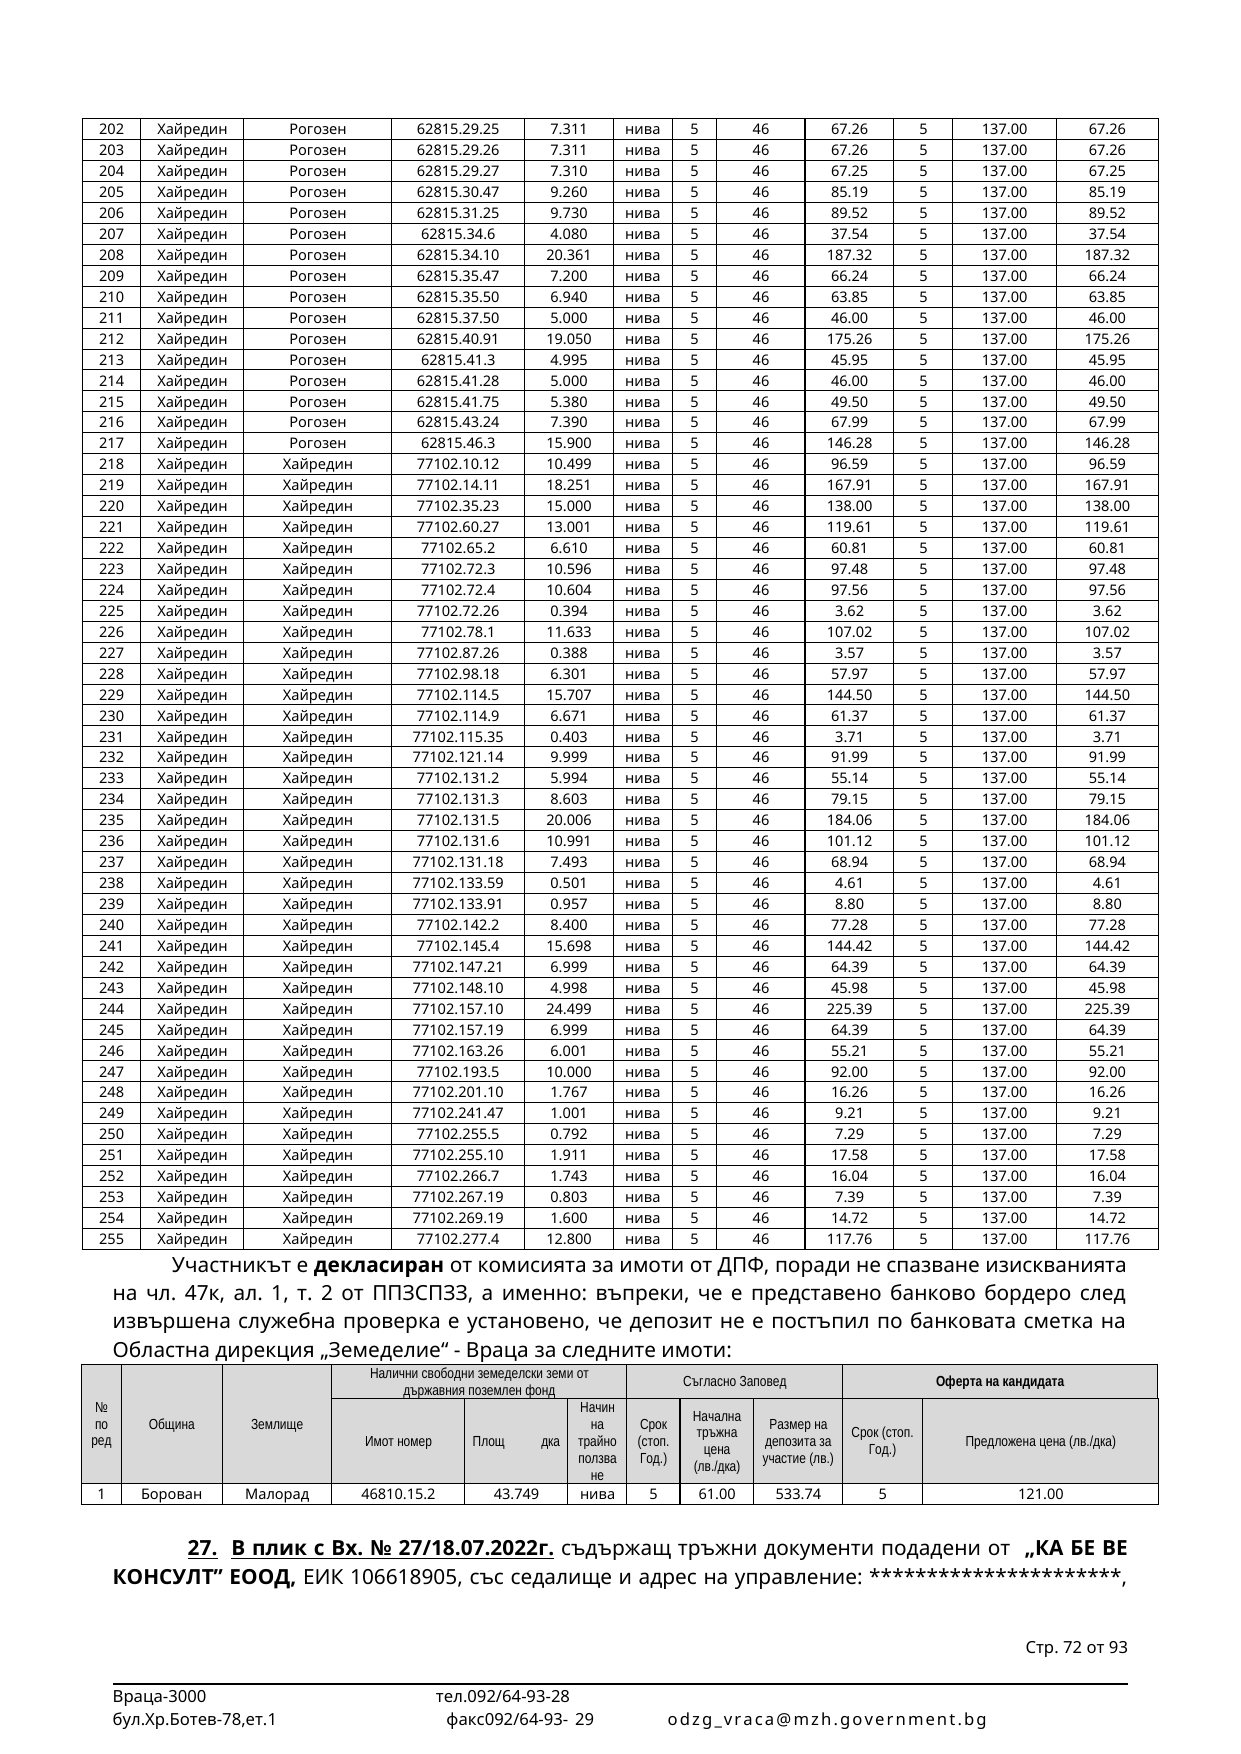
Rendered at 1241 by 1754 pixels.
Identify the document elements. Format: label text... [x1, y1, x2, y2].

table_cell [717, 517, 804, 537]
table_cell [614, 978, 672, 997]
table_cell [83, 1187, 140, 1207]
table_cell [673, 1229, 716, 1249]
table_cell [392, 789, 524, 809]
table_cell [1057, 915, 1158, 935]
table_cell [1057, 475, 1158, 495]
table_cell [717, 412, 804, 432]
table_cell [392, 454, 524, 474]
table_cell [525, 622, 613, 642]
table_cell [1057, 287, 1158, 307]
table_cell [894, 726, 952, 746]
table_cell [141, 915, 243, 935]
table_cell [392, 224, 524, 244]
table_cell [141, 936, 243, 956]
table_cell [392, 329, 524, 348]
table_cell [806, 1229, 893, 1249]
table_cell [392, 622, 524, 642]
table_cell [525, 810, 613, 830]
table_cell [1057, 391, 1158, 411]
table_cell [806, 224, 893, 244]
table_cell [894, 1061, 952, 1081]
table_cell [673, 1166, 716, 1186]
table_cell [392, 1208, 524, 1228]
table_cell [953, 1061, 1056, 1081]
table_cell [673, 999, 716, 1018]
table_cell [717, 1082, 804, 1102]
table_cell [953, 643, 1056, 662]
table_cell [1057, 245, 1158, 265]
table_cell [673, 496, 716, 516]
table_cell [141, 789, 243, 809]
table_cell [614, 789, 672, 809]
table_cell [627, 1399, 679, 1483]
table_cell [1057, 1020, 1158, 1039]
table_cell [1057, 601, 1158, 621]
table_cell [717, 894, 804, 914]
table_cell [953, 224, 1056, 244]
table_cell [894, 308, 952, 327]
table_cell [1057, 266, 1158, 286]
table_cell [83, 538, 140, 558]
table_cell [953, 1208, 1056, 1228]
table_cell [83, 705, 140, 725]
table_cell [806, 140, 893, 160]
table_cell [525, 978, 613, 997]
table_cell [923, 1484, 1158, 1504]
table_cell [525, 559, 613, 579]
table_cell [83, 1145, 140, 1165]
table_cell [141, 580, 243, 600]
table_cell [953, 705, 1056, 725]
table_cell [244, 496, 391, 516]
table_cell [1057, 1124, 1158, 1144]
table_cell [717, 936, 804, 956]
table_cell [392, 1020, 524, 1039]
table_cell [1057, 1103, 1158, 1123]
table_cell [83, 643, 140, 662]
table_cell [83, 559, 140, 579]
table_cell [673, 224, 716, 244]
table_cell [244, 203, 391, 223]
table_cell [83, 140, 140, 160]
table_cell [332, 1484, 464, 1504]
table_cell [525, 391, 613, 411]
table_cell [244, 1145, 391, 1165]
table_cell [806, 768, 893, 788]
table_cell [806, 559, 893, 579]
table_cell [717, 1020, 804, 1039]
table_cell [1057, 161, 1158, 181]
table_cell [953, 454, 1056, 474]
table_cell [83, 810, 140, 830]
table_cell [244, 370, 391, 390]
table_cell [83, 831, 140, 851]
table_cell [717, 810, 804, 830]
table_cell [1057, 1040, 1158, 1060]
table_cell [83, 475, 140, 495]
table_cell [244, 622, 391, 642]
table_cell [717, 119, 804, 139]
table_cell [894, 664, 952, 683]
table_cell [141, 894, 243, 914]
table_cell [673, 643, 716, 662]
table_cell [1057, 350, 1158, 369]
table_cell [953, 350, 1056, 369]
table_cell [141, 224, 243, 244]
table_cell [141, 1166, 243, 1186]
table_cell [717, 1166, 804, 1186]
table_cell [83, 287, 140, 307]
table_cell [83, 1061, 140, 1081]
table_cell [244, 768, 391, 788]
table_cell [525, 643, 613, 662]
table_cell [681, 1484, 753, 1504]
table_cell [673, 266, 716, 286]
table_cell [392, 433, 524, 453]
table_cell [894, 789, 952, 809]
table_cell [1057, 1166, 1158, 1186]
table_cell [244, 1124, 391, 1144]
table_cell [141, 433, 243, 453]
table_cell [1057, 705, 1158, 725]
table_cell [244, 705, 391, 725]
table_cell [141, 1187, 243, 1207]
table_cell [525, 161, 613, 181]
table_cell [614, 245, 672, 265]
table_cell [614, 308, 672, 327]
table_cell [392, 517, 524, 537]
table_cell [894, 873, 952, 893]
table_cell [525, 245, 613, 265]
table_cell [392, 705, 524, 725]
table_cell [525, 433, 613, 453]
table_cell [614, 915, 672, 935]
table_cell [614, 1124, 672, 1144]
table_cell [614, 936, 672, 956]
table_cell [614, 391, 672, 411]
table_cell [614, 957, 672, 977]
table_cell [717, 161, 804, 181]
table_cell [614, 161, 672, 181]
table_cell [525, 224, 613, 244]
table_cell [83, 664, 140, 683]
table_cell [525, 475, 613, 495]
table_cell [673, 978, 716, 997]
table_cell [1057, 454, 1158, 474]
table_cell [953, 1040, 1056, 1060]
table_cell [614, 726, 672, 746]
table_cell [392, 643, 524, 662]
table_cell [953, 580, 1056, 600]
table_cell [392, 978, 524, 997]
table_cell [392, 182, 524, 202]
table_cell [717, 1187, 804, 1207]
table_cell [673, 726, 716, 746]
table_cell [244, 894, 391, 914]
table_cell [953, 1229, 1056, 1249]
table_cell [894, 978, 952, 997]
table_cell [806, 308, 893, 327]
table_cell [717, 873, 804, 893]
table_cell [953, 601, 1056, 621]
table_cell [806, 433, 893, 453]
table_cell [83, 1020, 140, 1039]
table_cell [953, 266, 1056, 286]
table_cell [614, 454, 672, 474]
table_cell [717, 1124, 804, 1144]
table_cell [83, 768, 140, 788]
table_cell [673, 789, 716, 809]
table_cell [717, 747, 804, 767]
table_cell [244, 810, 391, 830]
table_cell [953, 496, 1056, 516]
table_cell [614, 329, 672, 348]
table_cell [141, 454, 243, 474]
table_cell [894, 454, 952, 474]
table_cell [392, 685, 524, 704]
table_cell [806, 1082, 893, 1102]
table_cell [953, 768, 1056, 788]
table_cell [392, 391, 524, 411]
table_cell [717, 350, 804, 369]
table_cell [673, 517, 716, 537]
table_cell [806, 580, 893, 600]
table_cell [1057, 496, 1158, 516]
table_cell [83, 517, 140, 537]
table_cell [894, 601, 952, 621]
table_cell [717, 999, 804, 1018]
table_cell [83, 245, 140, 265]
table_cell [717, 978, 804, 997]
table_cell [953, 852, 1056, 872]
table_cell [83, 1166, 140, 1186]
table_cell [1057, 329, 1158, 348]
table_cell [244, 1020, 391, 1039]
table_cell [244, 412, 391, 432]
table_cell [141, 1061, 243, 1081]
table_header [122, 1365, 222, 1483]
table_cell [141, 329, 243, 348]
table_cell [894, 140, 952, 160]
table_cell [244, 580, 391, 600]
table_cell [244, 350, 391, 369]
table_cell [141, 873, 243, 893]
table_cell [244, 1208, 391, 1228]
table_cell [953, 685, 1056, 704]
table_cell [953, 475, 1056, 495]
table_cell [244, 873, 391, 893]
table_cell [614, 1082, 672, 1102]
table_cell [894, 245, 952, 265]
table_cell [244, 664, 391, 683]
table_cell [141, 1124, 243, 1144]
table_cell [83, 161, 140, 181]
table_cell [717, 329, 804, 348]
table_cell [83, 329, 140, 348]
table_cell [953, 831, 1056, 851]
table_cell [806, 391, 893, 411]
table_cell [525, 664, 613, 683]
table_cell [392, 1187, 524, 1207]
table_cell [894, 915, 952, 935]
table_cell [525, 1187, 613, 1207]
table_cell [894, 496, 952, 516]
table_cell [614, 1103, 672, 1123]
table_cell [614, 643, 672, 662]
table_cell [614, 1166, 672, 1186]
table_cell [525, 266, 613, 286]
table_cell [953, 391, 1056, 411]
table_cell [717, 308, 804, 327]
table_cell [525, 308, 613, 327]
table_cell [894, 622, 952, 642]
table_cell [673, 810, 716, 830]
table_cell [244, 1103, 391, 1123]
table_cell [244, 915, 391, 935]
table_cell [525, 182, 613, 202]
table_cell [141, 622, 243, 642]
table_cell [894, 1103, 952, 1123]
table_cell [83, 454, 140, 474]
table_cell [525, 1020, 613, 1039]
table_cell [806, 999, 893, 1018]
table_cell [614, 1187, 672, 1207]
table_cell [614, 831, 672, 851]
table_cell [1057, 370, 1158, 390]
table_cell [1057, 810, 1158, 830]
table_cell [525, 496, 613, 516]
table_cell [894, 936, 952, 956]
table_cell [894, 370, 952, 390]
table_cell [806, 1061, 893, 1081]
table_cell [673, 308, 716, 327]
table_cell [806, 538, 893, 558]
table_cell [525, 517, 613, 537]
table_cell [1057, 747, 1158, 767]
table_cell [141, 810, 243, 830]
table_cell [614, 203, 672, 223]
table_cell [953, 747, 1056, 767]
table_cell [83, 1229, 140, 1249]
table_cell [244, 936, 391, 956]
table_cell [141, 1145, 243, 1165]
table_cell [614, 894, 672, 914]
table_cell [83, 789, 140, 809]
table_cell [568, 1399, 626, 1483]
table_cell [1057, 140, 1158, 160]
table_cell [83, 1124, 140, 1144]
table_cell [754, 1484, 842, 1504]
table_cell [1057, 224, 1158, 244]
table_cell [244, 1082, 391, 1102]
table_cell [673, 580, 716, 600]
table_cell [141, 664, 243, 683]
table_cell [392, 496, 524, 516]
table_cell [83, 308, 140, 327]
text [112, 1533, 1128, 1590]
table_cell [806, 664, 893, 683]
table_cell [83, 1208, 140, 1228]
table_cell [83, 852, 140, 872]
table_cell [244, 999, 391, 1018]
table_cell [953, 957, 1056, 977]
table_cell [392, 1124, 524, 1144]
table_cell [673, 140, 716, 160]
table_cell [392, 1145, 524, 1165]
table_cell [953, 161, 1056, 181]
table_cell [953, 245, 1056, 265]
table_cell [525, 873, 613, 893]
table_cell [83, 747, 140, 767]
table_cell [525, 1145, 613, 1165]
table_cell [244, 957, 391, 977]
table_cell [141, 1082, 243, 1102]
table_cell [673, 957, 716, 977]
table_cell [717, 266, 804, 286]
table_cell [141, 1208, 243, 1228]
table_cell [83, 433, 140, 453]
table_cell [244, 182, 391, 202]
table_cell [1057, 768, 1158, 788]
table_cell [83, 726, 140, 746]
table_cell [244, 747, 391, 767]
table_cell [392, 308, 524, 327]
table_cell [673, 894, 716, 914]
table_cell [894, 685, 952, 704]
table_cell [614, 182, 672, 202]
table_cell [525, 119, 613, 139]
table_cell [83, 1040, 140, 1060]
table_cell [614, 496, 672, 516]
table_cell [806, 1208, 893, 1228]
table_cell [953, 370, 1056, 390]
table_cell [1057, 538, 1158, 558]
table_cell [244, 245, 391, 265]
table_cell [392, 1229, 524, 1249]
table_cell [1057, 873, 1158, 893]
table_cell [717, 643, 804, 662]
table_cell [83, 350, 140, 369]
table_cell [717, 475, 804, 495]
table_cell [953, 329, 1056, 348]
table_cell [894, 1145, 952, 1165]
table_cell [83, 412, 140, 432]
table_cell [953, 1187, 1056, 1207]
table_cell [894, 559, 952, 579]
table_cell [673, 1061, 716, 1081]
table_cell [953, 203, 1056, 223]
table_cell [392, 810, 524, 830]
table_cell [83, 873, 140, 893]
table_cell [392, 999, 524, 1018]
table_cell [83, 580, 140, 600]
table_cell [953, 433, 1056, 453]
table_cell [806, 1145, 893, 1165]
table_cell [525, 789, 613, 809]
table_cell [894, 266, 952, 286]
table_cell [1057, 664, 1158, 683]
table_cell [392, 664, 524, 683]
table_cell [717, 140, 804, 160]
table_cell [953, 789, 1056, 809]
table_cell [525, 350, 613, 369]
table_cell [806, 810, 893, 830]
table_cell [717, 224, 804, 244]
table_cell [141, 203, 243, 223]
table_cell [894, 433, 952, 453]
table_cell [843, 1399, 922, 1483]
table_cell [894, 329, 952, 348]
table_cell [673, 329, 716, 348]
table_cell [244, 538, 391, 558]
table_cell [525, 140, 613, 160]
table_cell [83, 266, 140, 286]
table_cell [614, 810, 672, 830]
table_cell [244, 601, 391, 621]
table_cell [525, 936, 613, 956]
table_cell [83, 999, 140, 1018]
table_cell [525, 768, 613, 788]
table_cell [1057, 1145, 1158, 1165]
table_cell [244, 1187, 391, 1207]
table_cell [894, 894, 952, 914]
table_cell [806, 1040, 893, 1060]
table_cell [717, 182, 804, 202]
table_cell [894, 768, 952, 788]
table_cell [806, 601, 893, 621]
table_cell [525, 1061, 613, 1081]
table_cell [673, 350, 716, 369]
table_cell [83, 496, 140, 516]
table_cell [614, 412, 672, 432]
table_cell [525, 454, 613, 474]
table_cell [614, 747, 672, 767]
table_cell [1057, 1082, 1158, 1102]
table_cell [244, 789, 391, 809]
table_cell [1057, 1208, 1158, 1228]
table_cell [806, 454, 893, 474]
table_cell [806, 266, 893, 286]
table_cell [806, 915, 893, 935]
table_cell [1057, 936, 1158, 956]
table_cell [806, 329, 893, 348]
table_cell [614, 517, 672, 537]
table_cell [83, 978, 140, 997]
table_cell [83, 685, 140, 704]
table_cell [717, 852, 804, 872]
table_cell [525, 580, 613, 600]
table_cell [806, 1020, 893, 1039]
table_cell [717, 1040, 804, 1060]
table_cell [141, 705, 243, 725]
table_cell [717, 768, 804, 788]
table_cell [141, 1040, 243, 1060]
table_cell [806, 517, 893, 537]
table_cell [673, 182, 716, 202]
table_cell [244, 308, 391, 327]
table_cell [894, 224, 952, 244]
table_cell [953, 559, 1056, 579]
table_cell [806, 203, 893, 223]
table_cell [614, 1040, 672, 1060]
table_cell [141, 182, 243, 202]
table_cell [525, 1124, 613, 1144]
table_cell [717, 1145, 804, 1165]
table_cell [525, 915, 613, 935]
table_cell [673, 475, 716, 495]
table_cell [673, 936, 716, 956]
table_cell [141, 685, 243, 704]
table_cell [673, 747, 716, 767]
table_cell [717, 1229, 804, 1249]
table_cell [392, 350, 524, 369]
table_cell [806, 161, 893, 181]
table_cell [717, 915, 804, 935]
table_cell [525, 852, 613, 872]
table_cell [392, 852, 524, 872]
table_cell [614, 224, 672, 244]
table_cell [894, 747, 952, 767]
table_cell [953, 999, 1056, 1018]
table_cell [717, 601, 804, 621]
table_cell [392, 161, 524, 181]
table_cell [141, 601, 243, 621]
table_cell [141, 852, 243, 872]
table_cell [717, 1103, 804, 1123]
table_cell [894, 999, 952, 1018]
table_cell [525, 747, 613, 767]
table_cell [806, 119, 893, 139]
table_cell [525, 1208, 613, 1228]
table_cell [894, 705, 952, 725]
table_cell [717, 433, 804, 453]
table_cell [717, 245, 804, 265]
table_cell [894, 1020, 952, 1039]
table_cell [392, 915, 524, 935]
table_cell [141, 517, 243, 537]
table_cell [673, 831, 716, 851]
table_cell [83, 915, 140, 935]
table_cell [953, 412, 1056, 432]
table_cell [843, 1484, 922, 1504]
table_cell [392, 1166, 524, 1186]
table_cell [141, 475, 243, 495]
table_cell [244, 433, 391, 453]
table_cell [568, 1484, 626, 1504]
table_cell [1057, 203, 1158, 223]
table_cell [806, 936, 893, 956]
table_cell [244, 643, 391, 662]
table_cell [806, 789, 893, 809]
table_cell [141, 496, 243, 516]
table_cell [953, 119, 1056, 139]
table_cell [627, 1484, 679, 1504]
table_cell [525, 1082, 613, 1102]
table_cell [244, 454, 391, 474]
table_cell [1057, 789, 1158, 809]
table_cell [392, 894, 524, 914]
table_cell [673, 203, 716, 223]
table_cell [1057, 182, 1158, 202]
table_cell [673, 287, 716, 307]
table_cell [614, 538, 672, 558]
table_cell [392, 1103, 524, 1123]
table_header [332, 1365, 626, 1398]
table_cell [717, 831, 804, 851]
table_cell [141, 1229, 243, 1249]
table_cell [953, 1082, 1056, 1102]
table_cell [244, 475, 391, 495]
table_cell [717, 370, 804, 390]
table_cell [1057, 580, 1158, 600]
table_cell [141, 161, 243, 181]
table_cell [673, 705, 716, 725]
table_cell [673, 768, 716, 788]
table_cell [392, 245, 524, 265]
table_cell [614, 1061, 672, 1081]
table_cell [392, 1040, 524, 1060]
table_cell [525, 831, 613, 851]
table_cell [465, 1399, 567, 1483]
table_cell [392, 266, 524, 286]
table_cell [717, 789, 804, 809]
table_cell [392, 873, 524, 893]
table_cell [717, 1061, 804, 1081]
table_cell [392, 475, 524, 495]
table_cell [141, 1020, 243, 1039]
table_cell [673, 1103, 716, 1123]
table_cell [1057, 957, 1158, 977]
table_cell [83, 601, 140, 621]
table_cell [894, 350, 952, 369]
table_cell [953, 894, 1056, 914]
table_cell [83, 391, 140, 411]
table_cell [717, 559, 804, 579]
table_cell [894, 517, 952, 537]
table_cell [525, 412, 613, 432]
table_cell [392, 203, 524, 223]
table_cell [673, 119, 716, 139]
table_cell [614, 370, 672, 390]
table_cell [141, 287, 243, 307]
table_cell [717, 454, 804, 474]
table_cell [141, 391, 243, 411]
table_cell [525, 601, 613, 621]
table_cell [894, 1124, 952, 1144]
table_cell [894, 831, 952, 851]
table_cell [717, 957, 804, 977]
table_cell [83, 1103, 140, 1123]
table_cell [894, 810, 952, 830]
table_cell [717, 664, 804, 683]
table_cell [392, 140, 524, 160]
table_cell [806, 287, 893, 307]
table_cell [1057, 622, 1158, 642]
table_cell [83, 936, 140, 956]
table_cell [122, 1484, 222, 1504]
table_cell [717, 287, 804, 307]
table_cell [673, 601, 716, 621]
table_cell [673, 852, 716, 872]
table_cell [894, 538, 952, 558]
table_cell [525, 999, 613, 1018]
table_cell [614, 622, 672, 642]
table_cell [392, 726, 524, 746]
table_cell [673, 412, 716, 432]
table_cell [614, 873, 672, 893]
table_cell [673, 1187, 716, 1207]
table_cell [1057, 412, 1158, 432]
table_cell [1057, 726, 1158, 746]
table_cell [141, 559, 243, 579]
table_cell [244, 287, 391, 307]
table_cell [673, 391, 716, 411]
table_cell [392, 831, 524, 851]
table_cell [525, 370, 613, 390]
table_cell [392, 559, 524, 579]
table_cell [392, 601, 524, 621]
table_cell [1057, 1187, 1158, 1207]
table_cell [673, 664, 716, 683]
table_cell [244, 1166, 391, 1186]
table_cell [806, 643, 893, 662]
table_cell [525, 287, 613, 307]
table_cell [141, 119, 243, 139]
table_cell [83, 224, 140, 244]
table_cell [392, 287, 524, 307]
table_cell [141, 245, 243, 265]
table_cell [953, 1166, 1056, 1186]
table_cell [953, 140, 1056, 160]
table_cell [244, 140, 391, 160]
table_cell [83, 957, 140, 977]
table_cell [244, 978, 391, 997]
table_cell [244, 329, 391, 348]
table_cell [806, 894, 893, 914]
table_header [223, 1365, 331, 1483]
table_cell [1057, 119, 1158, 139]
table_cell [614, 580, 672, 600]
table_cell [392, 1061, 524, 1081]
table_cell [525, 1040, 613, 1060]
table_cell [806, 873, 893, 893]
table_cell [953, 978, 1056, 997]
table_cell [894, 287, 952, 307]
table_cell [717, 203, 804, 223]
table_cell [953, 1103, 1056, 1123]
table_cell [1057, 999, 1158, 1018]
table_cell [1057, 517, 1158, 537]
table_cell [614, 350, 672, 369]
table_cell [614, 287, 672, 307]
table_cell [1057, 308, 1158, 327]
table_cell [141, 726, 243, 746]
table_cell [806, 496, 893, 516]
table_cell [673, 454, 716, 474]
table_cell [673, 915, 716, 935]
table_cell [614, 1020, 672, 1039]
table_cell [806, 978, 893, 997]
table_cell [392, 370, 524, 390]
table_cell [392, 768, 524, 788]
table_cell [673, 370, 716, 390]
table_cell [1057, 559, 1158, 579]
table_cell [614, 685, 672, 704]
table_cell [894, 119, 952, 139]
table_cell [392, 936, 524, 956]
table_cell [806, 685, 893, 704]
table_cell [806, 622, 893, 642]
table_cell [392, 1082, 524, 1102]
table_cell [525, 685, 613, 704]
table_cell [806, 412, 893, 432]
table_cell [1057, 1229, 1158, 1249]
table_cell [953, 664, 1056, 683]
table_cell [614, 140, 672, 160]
text Участникът е декласиран от комисията за имоти от ДПФ, поради не спазване изискванията на чл. 47к, ал. 1, т. 2 от ППЗСПЗЗ, а именно: въпреки, че е представено банково бордеро след извършена служебна проверка е установено, че депозит не е постъпил по банковата сметка на Областна дирекция „Земеделие“ - Враца за следните имоти: [112, 1250, 1128, 1363]
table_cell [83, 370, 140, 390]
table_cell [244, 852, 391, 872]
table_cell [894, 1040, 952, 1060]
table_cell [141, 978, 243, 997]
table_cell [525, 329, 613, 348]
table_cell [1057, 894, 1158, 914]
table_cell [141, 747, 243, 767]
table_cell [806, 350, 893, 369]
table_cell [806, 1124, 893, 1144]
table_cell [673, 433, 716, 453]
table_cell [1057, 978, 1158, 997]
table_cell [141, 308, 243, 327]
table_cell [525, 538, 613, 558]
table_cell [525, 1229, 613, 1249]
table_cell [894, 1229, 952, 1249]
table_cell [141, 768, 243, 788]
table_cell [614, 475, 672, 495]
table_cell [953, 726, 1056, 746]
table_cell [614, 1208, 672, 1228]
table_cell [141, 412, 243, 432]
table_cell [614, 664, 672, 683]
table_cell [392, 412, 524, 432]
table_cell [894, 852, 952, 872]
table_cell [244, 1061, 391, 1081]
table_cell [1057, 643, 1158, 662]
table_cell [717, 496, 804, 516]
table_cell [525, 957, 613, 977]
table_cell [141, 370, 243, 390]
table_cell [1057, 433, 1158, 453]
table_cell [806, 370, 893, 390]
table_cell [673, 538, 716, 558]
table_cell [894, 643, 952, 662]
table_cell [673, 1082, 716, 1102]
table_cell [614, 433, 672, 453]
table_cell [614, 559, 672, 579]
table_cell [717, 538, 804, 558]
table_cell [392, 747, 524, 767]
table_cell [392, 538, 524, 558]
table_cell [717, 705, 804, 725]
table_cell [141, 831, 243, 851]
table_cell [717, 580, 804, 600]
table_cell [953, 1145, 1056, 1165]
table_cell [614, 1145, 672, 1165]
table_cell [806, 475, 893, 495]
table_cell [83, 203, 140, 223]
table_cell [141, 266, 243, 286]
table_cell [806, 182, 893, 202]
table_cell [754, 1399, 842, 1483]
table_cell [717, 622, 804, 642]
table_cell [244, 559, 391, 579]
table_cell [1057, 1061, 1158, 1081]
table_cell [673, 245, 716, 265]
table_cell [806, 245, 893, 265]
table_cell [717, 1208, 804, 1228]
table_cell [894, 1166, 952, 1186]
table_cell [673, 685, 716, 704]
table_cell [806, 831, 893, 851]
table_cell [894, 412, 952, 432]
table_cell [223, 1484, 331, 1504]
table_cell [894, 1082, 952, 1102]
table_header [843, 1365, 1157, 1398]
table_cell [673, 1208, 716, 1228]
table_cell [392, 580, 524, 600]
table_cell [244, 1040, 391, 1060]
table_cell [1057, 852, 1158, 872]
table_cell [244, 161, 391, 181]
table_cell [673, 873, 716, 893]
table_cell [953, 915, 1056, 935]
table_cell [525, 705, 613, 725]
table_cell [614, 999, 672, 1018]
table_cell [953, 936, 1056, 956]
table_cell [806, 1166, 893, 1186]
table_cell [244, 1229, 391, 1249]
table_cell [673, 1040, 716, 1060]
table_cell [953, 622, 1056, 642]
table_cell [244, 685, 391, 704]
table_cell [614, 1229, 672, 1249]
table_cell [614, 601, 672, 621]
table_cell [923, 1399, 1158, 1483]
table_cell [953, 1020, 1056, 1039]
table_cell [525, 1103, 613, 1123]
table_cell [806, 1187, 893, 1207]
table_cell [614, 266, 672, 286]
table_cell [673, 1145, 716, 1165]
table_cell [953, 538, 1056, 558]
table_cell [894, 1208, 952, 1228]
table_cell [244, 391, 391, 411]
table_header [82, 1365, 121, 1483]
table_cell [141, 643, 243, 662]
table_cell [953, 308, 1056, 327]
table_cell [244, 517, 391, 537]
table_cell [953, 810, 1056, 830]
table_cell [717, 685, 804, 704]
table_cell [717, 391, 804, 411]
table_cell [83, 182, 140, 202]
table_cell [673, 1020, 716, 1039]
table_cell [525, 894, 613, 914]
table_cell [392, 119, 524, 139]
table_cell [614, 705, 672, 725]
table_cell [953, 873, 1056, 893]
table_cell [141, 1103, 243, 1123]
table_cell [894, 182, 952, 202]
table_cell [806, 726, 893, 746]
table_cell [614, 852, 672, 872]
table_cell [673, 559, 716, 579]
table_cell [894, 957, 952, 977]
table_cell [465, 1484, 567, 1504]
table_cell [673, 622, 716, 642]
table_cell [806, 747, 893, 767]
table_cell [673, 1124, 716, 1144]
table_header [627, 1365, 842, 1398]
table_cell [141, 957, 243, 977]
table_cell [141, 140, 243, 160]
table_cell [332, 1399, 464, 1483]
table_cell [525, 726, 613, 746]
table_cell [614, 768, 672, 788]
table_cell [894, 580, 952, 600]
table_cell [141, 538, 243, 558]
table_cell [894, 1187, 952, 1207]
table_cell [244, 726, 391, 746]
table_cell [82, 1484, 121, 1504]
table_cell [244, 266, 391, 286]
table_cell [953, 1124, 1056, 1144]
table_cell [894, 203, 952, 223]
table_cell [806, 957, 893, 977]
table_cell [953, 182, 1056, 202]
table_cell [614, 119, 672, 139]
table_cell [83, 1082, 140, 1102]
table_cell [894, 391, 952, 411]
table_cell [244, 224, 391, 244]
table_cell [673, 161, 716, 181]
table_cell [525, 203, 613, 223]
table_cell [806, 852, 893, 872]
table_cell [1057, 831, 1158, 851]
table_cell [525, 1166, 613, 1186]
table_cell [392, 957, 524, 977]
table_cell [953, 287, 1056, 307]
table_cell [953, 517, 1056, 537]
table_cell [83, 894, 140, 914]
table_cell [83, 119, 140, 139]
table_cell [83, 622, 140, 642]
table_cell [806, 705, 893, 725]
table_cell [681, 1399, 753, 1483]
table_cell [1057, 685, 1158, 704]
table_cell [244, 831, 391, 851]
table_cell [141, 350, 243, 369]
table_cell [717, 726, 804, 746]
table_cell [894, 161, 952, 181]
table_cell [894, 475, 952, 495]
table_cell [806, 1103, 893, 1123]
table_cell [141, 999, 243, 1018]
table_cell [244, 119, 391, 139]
